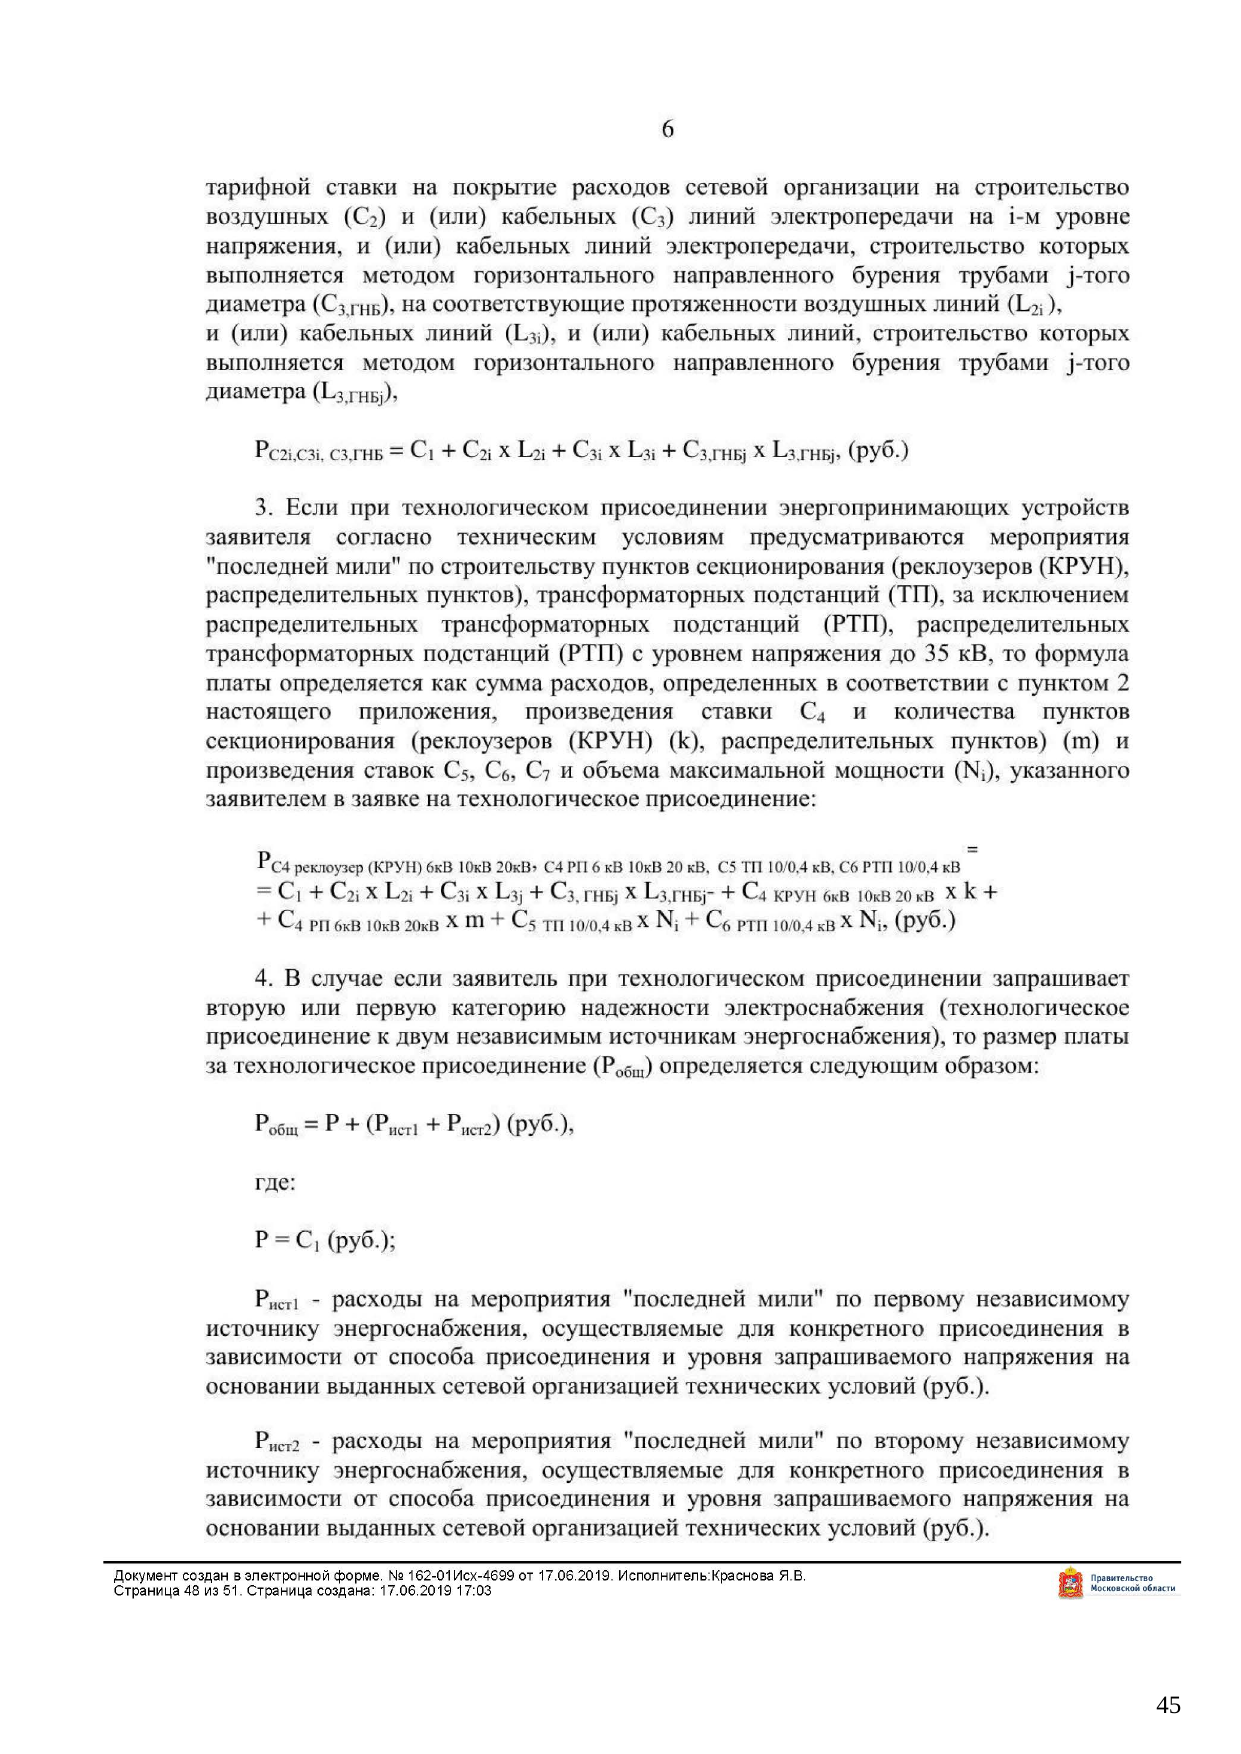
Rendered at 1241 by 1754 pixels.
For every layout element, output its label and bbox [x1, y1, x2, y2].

picture [103, 88, 1182, 1613]
